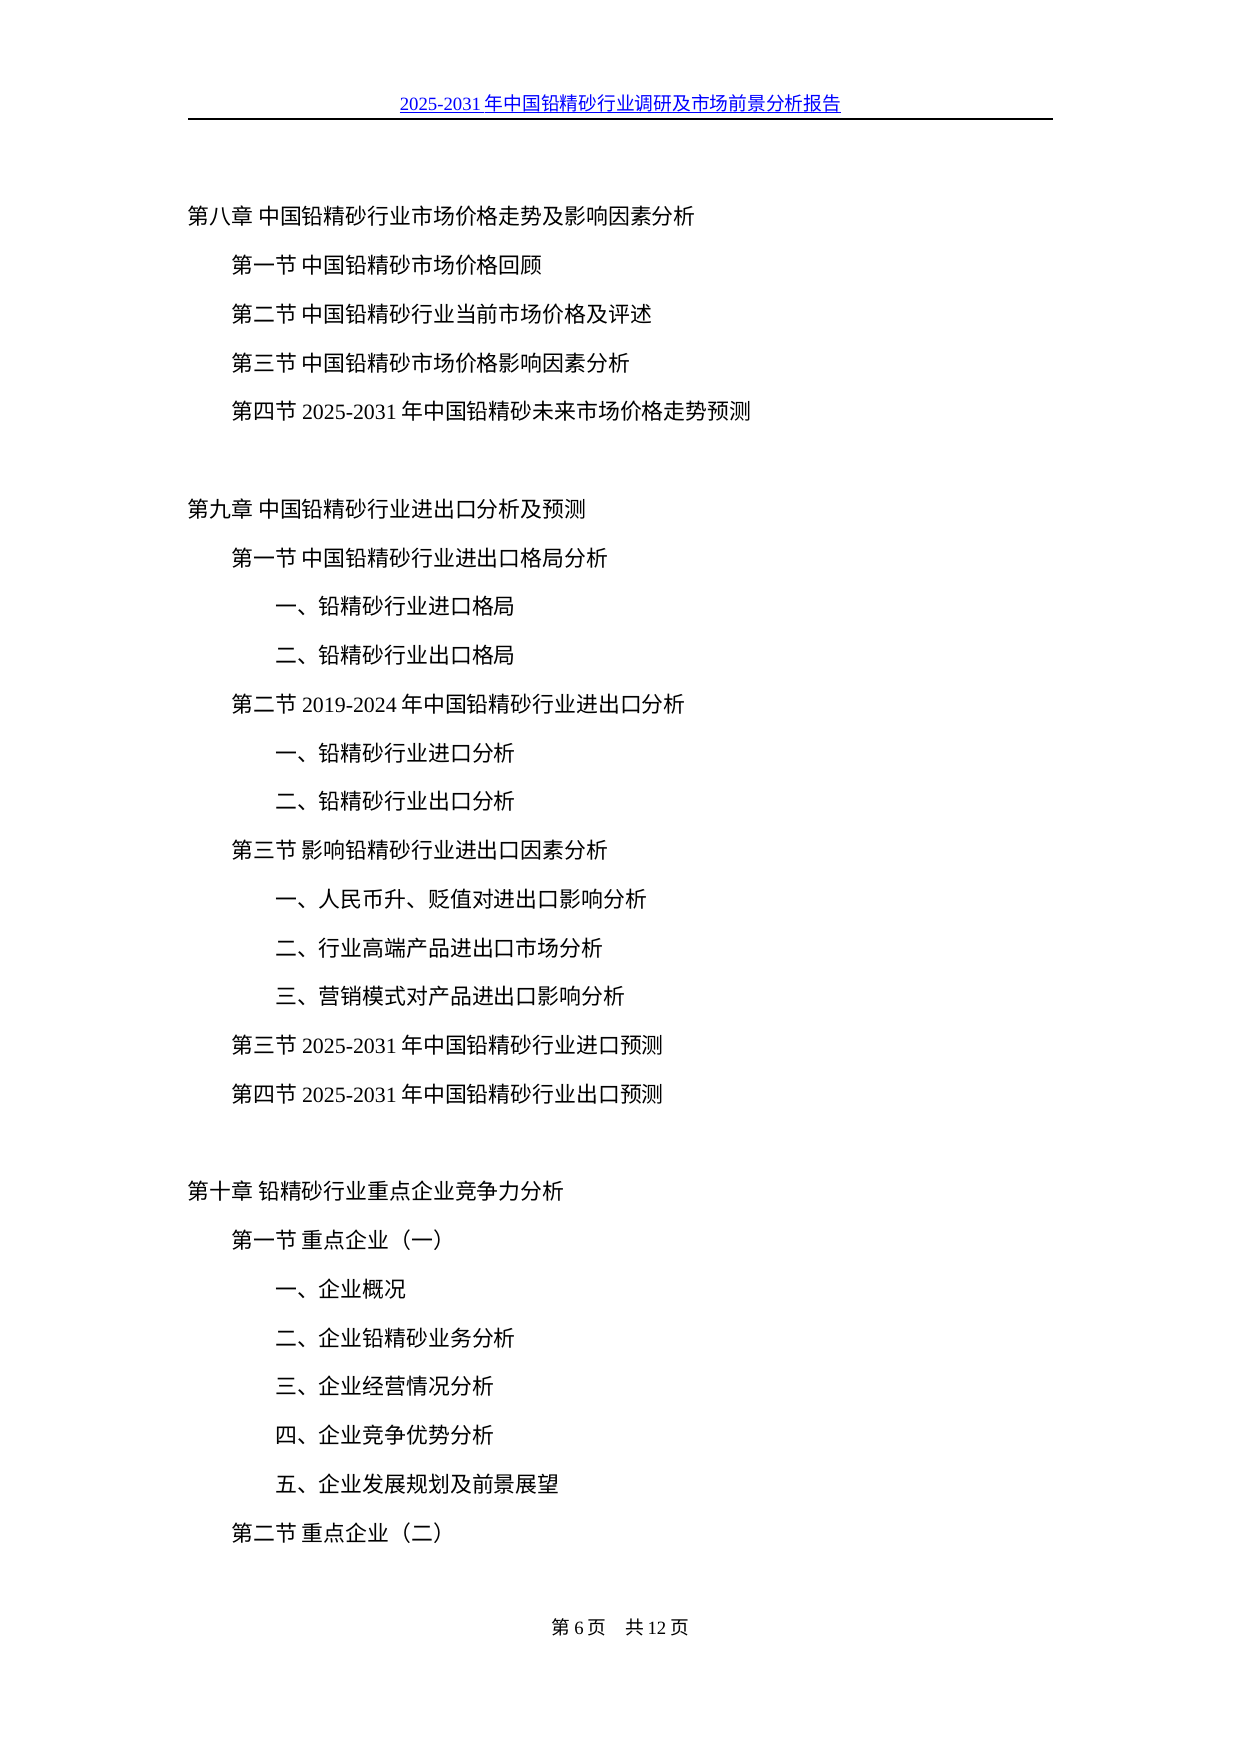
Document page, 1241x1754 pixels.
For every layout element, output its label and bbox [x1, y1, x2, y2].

text [187, 150, 1053, 1548]
